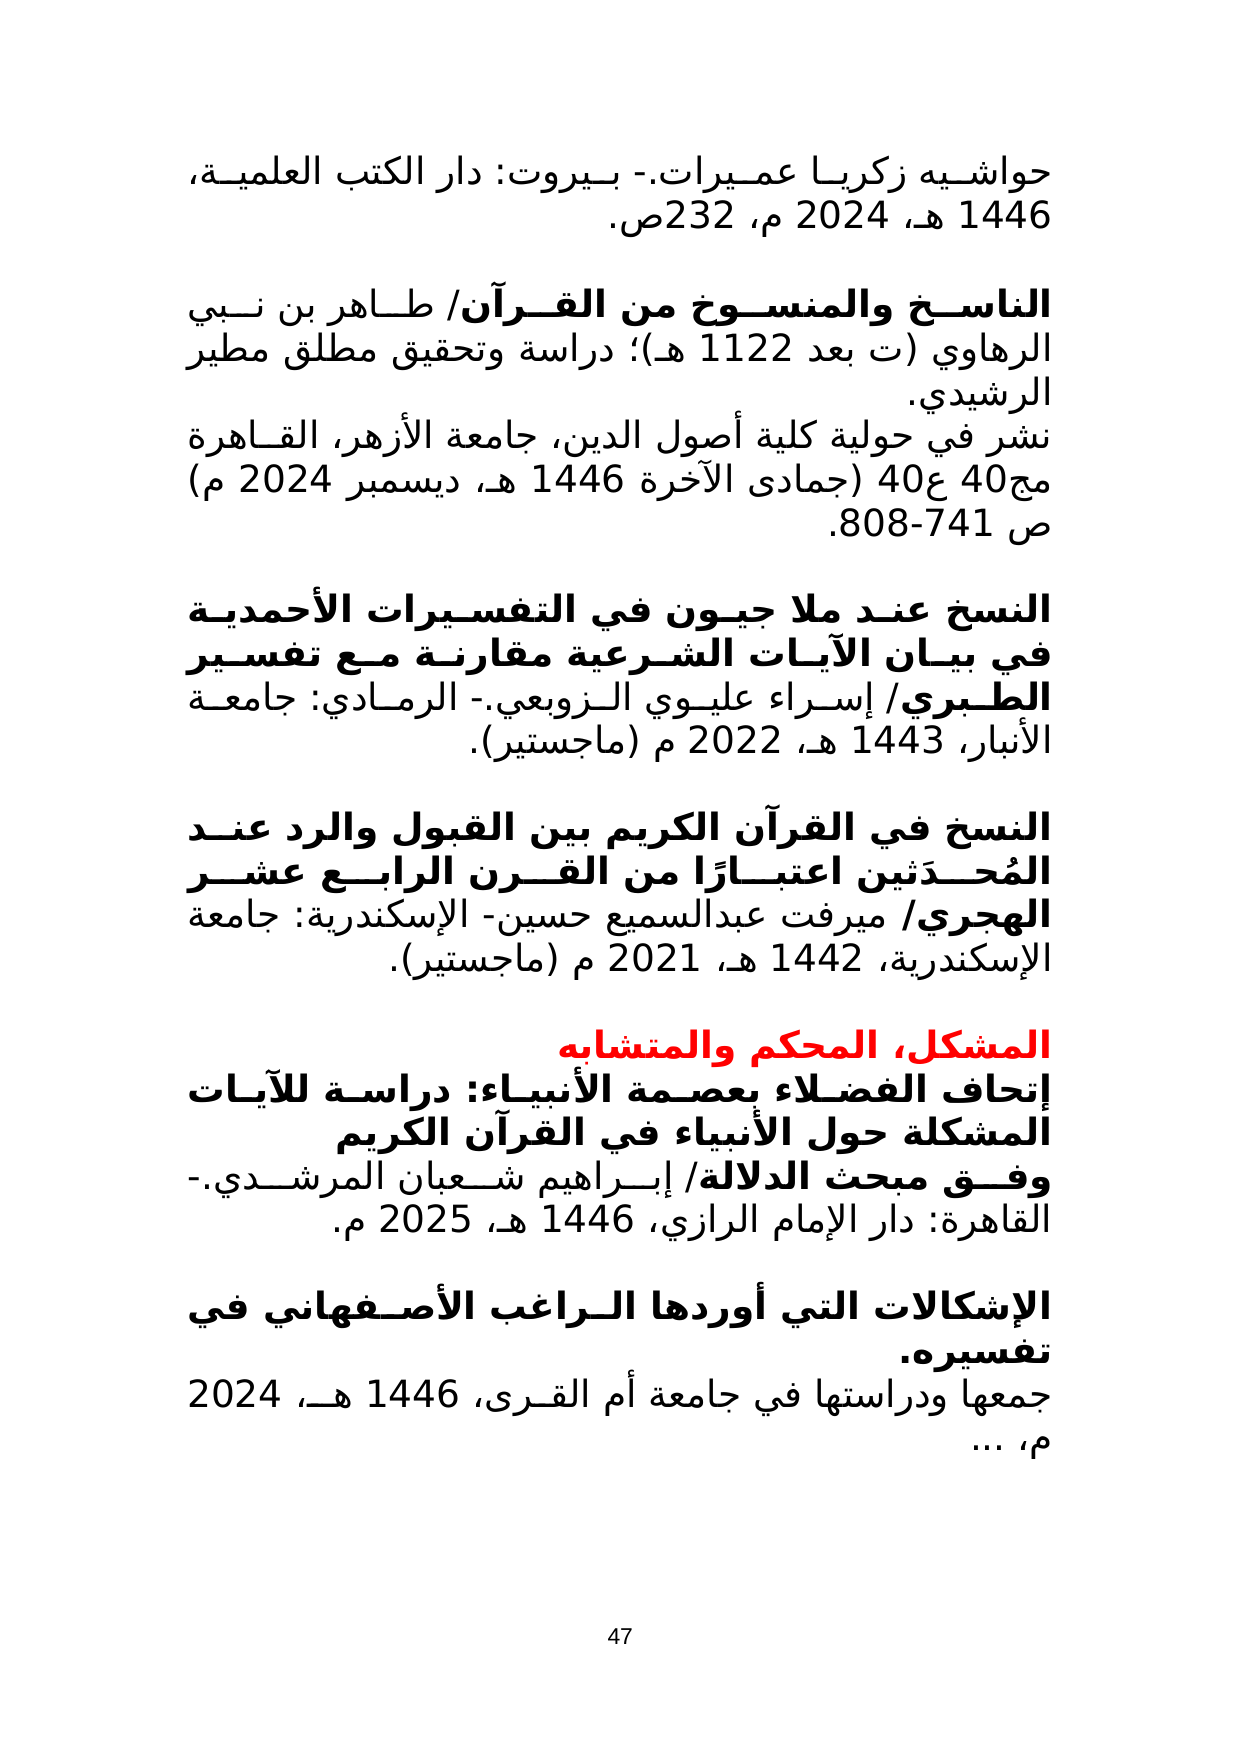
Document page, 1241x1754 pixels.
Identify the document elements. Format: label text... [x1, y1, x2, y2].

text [187, 150, 1053, 237]
text النسخ عند ملا جيون في التفسيرات الأحمدية في بيان الآيات الشرعية مقارنة مع تفسير الطبري/ إسراء عليوي الزوبعي.- الرمادي: جامعة الأنبار، 1443 هـ، 2022 م (ماجستير). [187, 588, 1053, 763]
text إتحاف الفضلاء بعصمة الأنبياء: دراسة للآيات المشكلة حول الأنبياء في القرآن الكريم [187, 1067, 1053, 1154]
text وفق مبحث الدلالة/ إبراهيم شعبان المرشدي.- القاهرة: دار الإمام الرازي، 1446 هـ، 2025 م. [187, 1154, 1053, 1242]
text الناسخ والمنسوخ من القرآن/ طاهر بن نبي الرهاوي (ت بعد 1122 هـ)؛ دراسة وتحقيق مطلق مطير الرشيدي. [187, 283, 1053, 414]
text نشر في حولية كلية أصول الدين، جامعة الأزهر، القاهرة مج40 ع40 (جمادى الآخرة 1446 هـ، ديسمبر 2024 م) ص 741-808. [187, 414, 1053, 545]
text المشكل، المحكم والمتشابه [187, 1023, 1053, 1067]
text الإشكالات التي أوردها الراغب الأصفهاني في تفسيره. [187, 1285, 1053, 1372]
text النسخ في القرآن الكريم بين القبول والرد عند المُحدَثين اعتبارًا من القرن الرابع عشر الهجري/ ميرفت عبدالسميع حسين- الإسكندرية: جامعة الإسكندرية، 1442 هـ، 2021 م (ماجستير). [187, 806, 1053, 980]
text جمعها ودراستها في جامعة أم القرى، 1446 هـ، 2024 م، ... [187, 1372, 1053, 1459]
